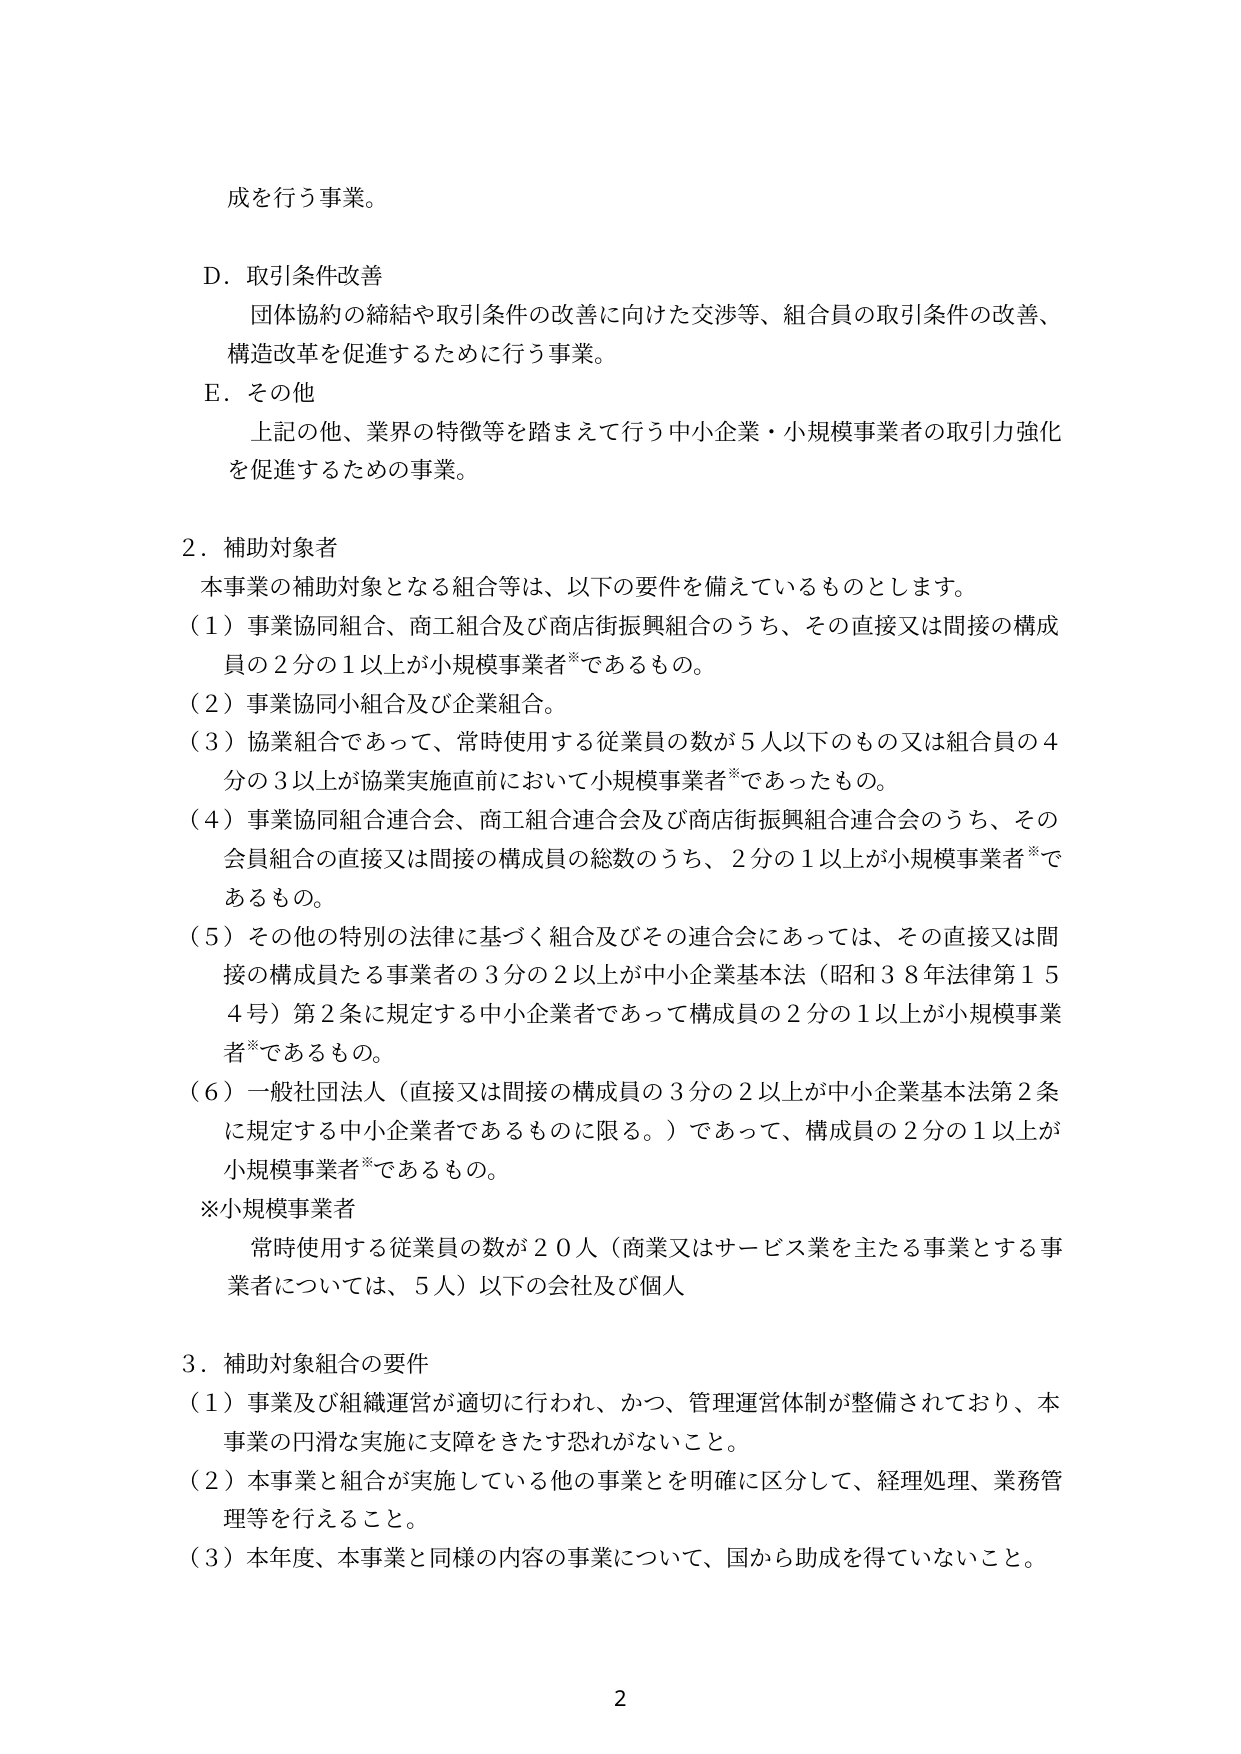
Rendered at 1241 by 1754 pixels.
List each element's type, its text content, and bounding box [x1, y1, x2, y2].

text （２）事業協同小組合及び企業組合。 [177, 683, 1063, 722]
text 上記の他、業界の特徴等を踏まえて行う中小企業・小規模事業者の取引力強化を促進するための事業。 [227, 411, 1063, 488]
text Ｄ．取引条件改善 [177, 255, 1063, 294]
text （１）事業及び組織運営が適切に行われ、かつ、管理運営体制が整備されており、本事業の円滑な実施に支障をきたす恐れがないこと。 [177, 1382, 1063, 1460]
text （３）本年度、本事業と同様の内容の事業について、国から助成を得ていないこと。 [177, 1537, 1063, 1576]
text Ｅ．その他 [177, 372, 1063, 411]
text （２）本事業と組合が実施している他の事業とを明確に区分して、経理処理、業務管理等を行えること。 [177, 1460, 1063, 1537]
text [227, 178, 1063, 216]
text （１）事業協同組合、商工組合及び商店街振興組合のうち、その直接又は間接の構成員の２分の１以上が小規模事業者※であるもの。 [177, 605, 1063, 683]
text 常時使用する従業員の数が２０人（商業又はサービス業を主たる事業とする事業者については、５人）以下の会社及び個人 [227, 1227, 1063, 1304]
text ２．補助対象者 [177, 527, 1063, 566]
text ３．補助対象組合の要件 [177, 1343, 1063, 1382]
text ※小規模事業者 [177, 1188, 1063, 1227]
text （６）一般社団法人（直接又は間接の構成員の３分の２以上が中小企業基本法第２条に規定する中小企業者であるものに限る。）であって、構成員の２分の１以上が小規模事業者※であるもの。 [177, 1071, 1063, 1188]
text 本事業の補助対象となる組合等は、以下の要件を備えているものとします。 [177, 566, 1063, 605]
text （５）その他の特別の法律に基づく組合及びその連合会にあっては、その直接又は間接の構成員たる事業者の３分の２以上が中小企業基本法（昭和３８年法律第１５４号）第２条に規定する中小企業者であって構成員の２分の１以上が小規模事業者※であるもの。 [177, 916, 1063, 1071]
text （４）事業協同組合連合会、商工組合連合会及び商店街振興組合連合会のうち、その会員組合の直接又は間接の構成員の総数のうち、２分の１以上が小規模事業者※であるもの。 [177, 799, 1063, 916]
text （３）協業組合であって、常時使用する従業員の数が５人以下のもの又は組合員の４分の３以上が協業実施直前において小規模事業者※であったもの。 [177, 722, 1063, 799]
text 団体協約の締結や取引条件の改善に向けた交渉等、組合員の取引条件の改善、構造改革を促進するために行う事業。 [227, 294, 1063, 372]
